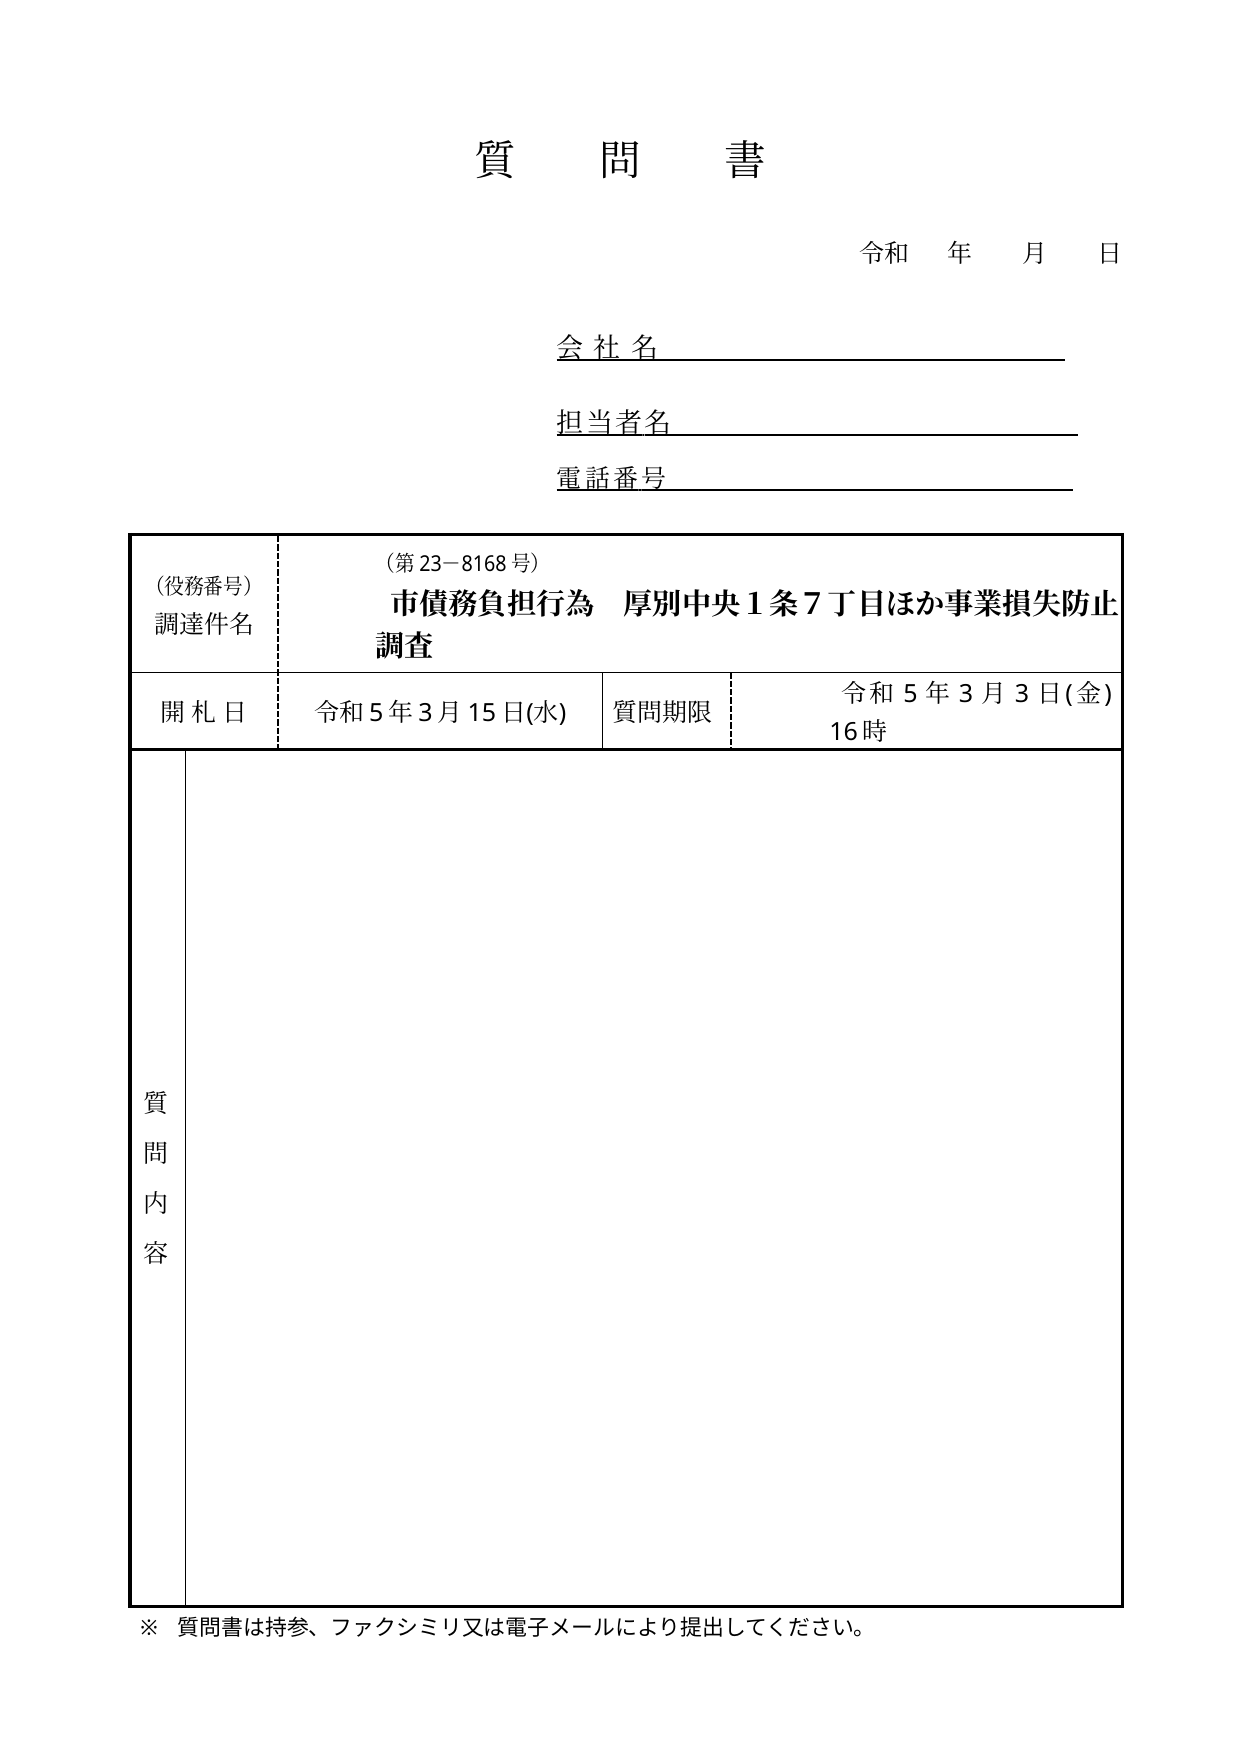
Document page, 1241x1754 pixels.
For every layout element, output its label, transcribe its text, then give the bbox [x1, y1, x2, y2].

table_cell 令和5年3月15日(水) [278, 673, 602, 748]
text 担当者名 [118, 383, 1122, 458]
table_cell 質問期限 [603, 673, 731, 748]
text 令和 年 月 日 [207, 233, 1122, 270]
text 質 問 書 [118, 120, 1122, 195]
list 質問書は持参、ファクシミリ又は電子メールにより提出してください。 [140, 1608, 1122, 1645]
table_header （役務番号） 調達件名 [132, 536, 278, 672]
table_header （第23－8168号） 市債務負担行為 厚別中央１条７丁目ほか事業損失防止調査 [278, 536, 1121, 672]
text 電話番号 [118, 458, 1122, 495]
table_cell [186, 751, 1121, 1604]
table_cell 令和5年3月3日(金) 16時 [731, 673, 1121, 748]
table_cell 質 問 内 容 [132, 751, 185, 1604]
text 会社名 [118, 308, 1122, 383]
table_cell 開 札 日 [132, 673, 278, 748]
